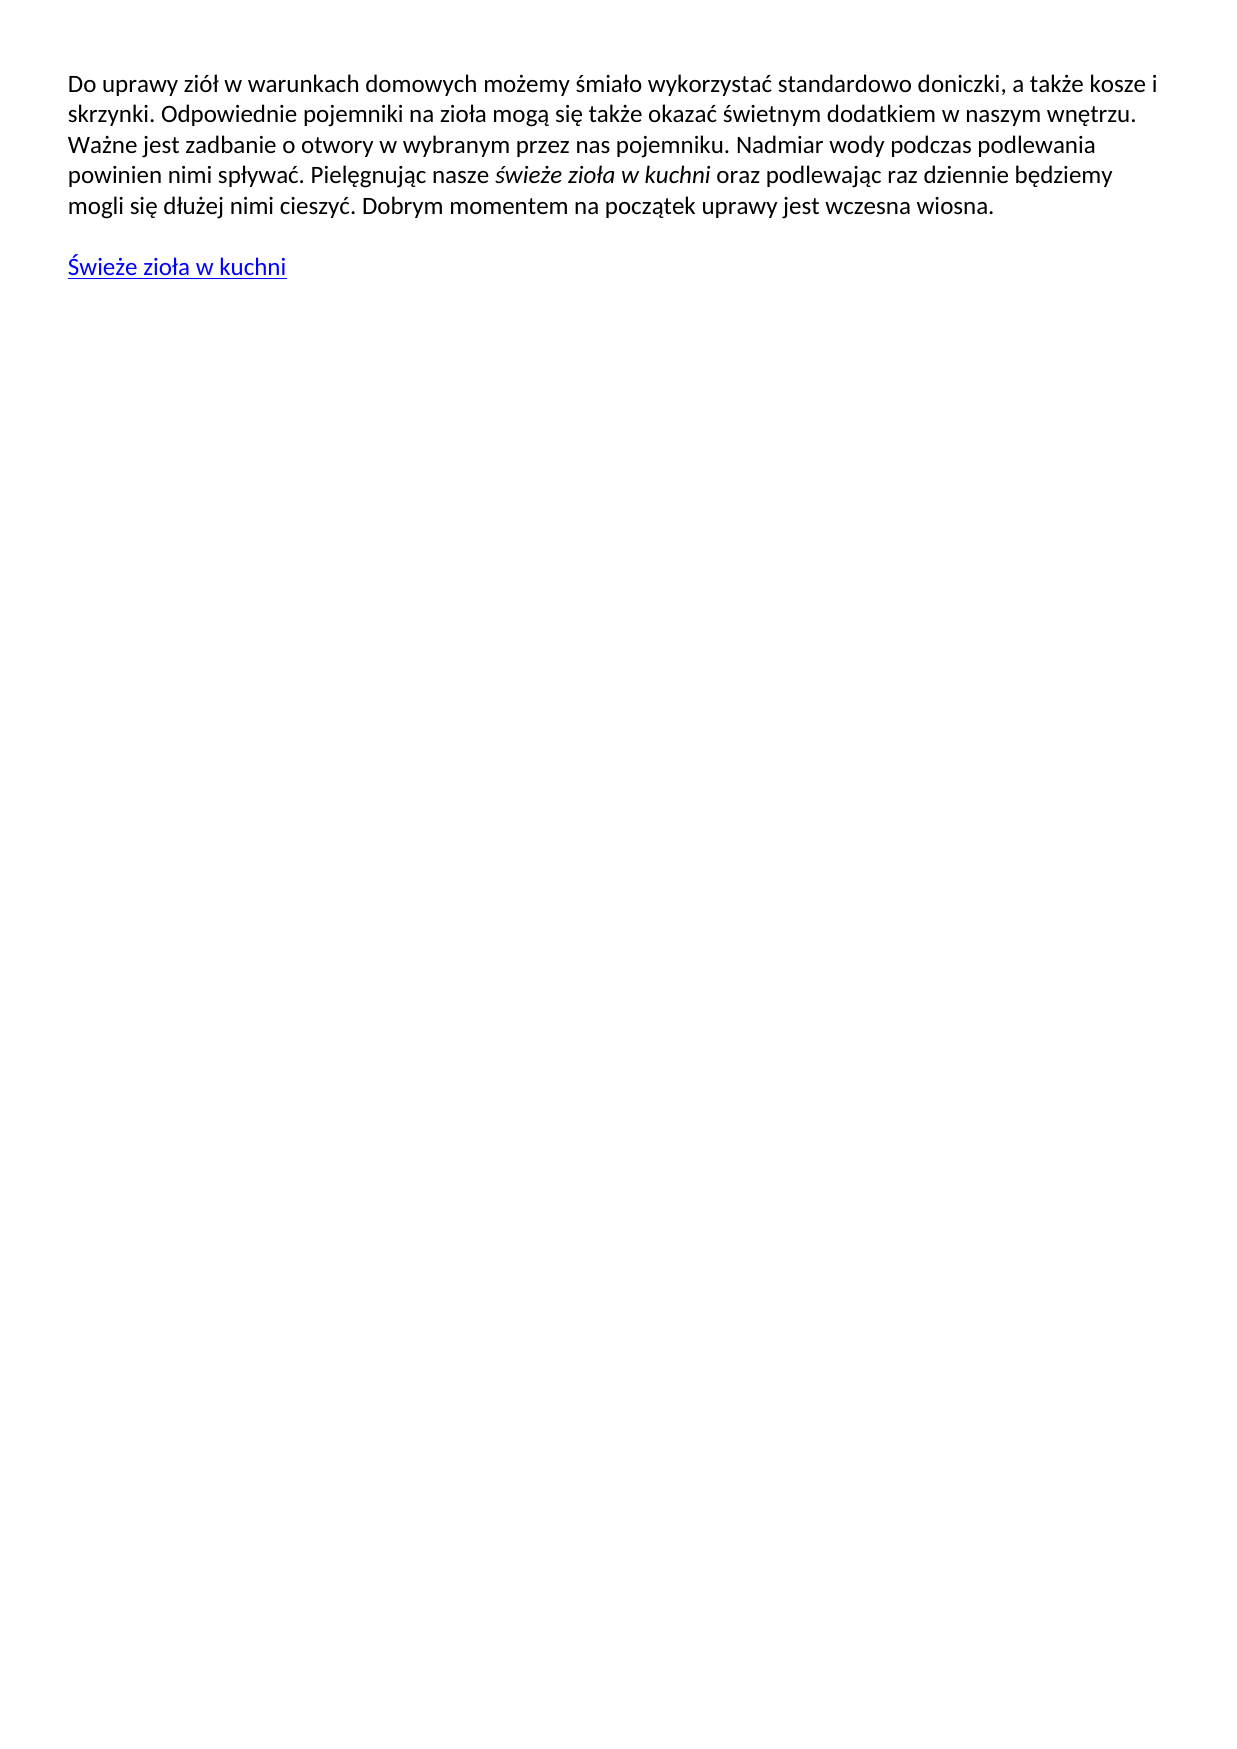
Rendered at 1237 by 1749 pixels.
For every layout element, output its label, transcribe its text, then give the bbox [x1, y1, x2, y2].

text Świeże zioła w kuchni [68, 252, 1169, 282]
text Do uprawy ziół w warunkach domowych możemy śmiało wykorzystać standardowo doniczki, a także kosze i skrzynki. Odpowiednie pojemniki na zioła mogą się także okazać świetnym dodatkiem w naszym wnętrzu. Ważne jest zadbanie o otwory w wybranym przez nas pojemniku. Nadmiar wody podczas podlewania powinien nimi spływać. Pielęgnując nasze świeże zioła w kuchni oraz podlewając raz dziennie będziemy mogli się dłużej nimi cieszyć. Dobrym momentem na początek uprawy jest wczesna wiosna. [68, 68, 1169, 220]
